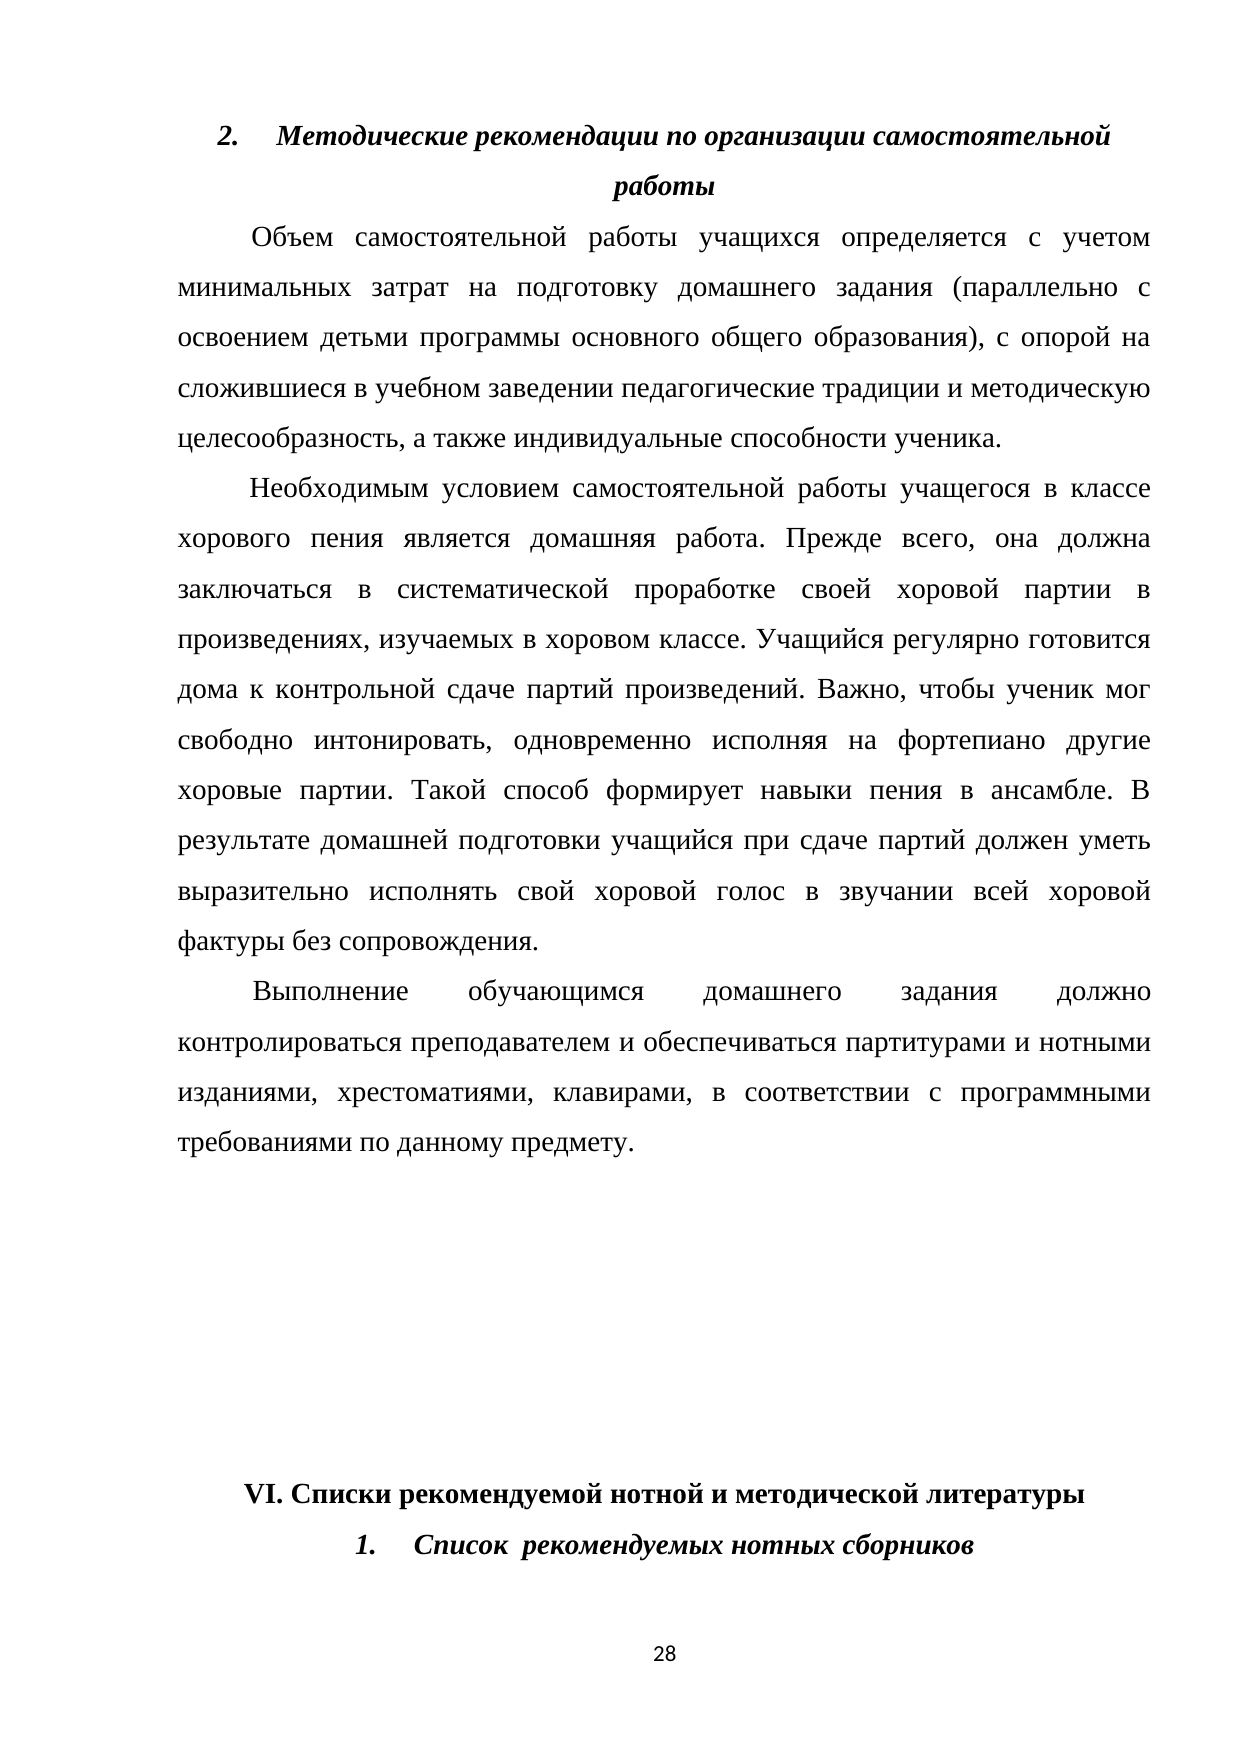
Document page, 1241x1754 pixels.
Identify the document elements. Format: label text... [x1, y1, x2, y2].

list Список рекомендуемых нотных сборников [177, 1527, 1152, 1560]
text Выполнение обучающимся домашнего задания должно контролироваться преподавателем и обеспечиваться партитурами и нотными изданиями, хрестоматиями, клавирами, в соответствии с программными требованиями по данному предмету. [177, 973, 1152, 1158]
list Методические рекомендации по организации самостоятельной работы [177, 118, 1152, 202]
text Необходимым условием самостоятельной работы учащегося в классе хорового пения является домашняя работа. Прежде всего, она должна заключаться в систематической проработке своей хоровой партии в произведениях, изучаемых в хоровом классе. Учащийся регулярно готовится дома к контрольной сдаче партий произведений. Важно, чтобы ученик мог свободно интонировать, одновременно исполняя на фортепиано другие хоровые партии. Такой способ формирует навыки пения в ансамбле. В результате домашней подготовки учащийся при сдаче партий должен уметь выразительно исполнять свой хоровой голос в звучании всей хоровой фактуры без сопровождения. [177, 470, 1152, 957]
list Объем самостоятельной работы учащихся определяется с учетом минимальных затрат на подготовку домашнего задания (параллельно с освоением детьми программы основного общего образования), с опорой на сложившиеся в учебном заведении педагогические традиции и методическую целесообразность, а также индивидуальные способности ученика. [177, 219, 1152, 453]
text VI. Списки рекомендуемой нотной и методической литературы [177, 1477, 1152, 1510]
